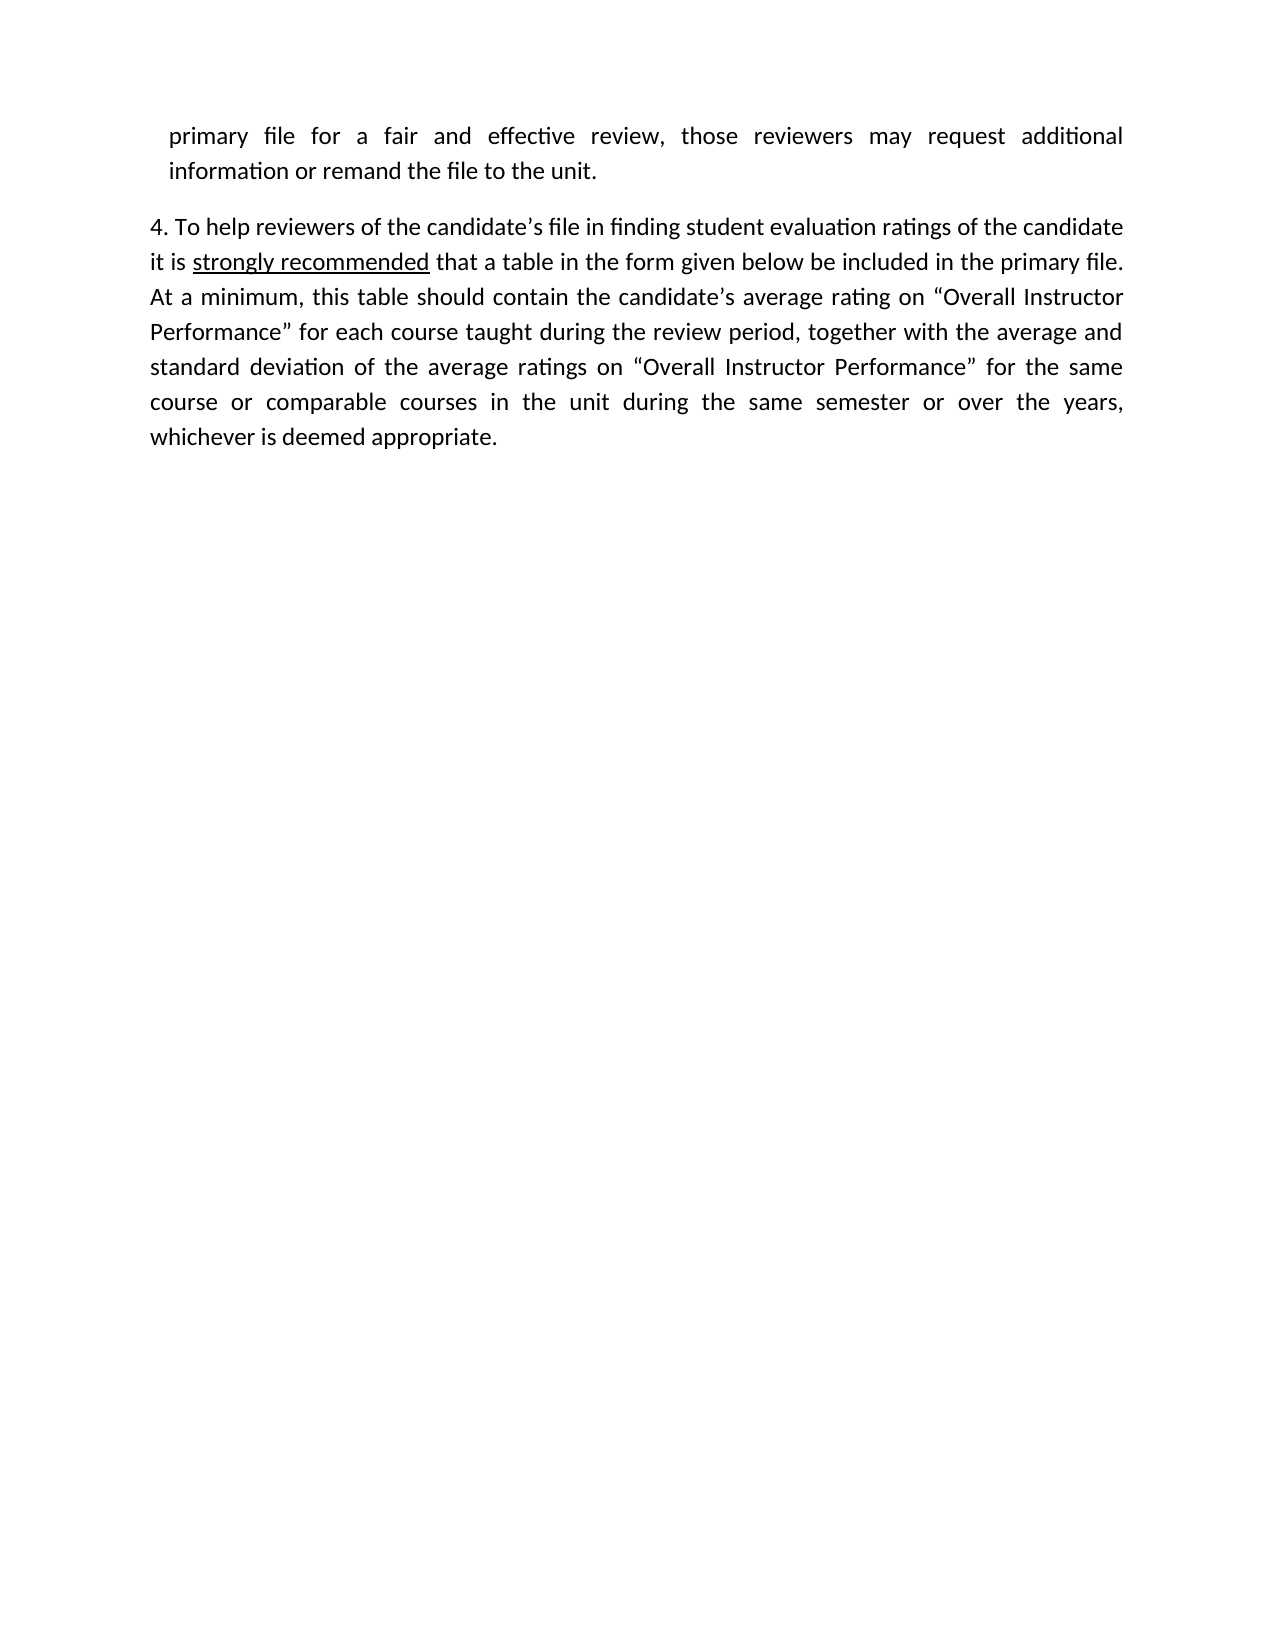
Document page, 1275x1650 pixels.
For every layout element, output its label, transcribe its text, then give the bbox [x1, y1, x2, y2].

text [169, 120, 1125, 186]
text 4. To help reviewers of the candidate’s file in finding student evaluation ratings of the candidate it is strongly recommended that a table in the form given below be included in the primary file. At a minimum, this table should contain the candidate’s average rating on “Overall Instructor Performance” for each course taught during the review period, together with the average and standard deviation of the average ratings on “Overall Instructor Performance” for the same course or comparable courses in the unit during the same semester or over the years, whichever is deemed appropriate. [150, 211, 1125, 451]
